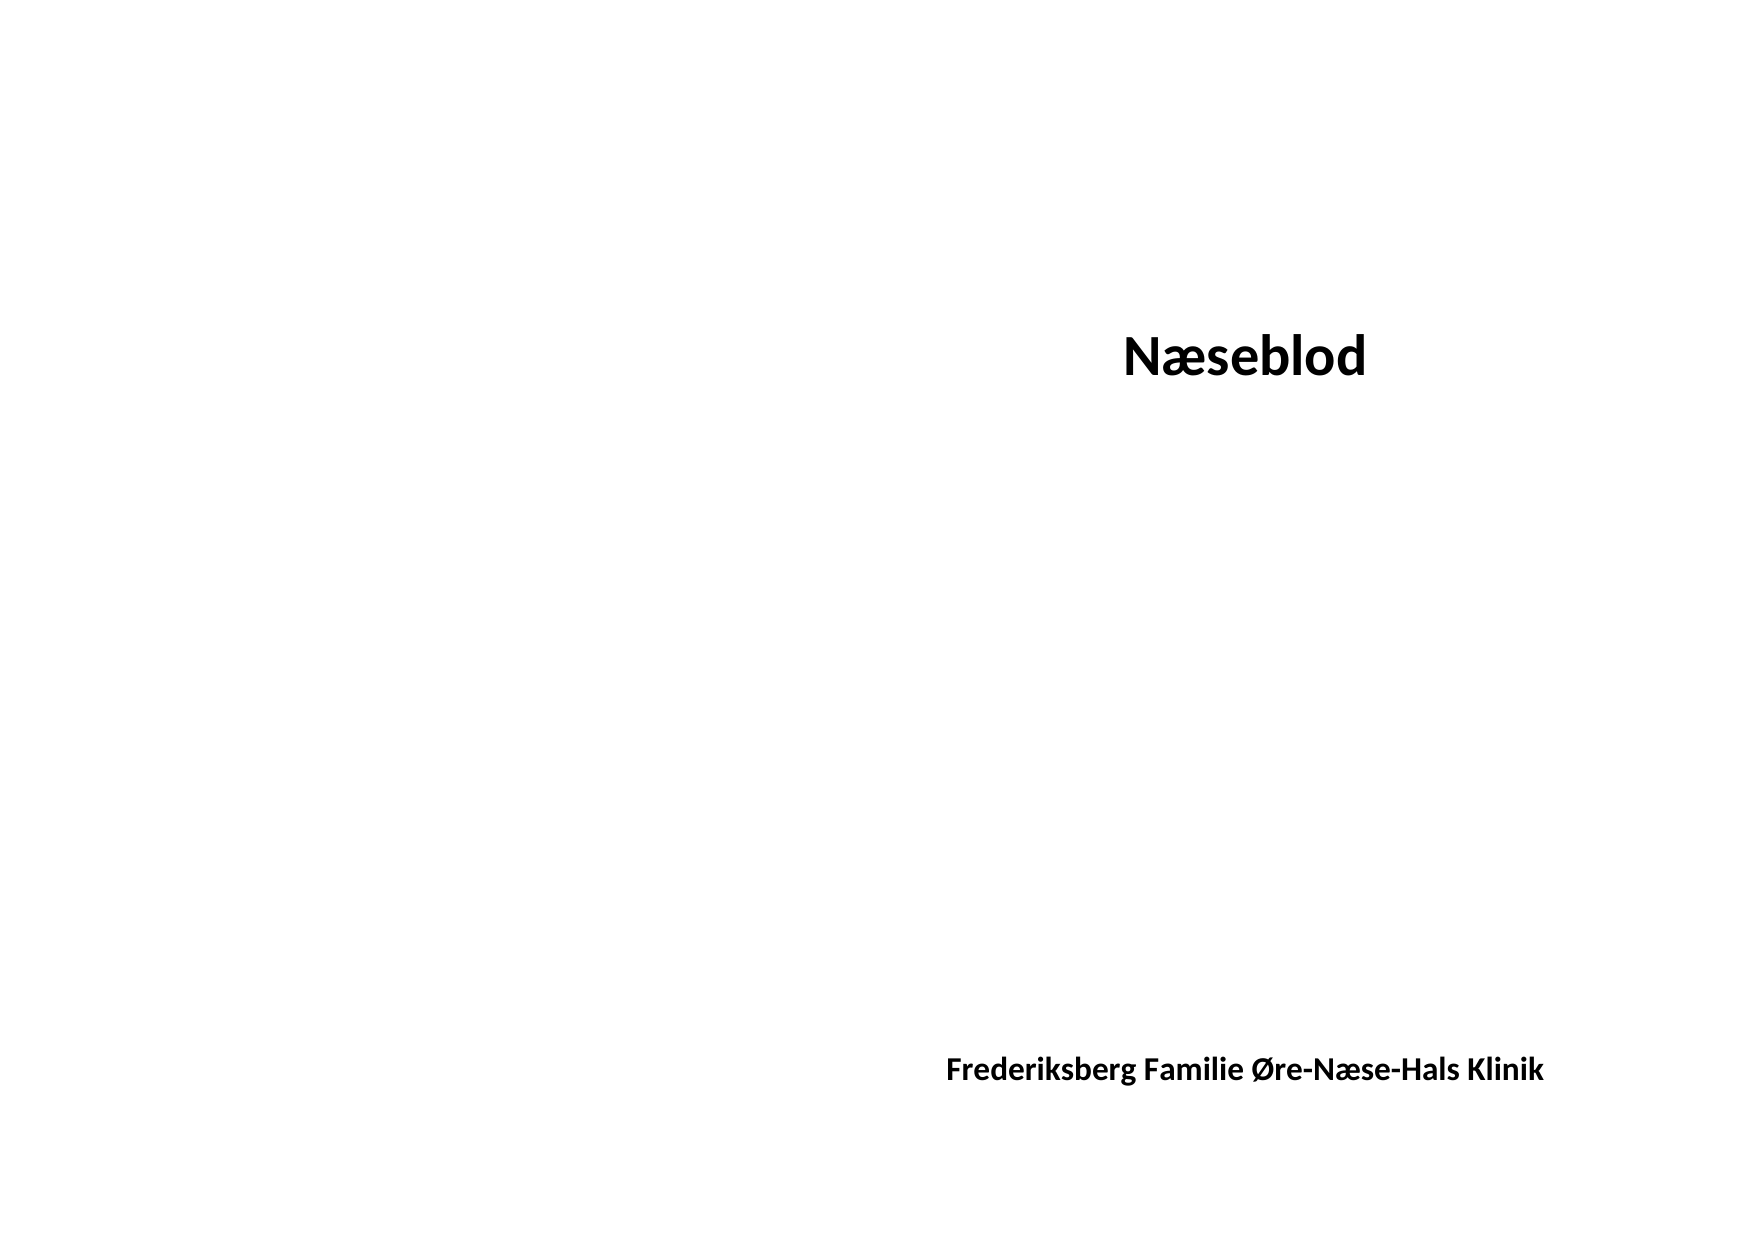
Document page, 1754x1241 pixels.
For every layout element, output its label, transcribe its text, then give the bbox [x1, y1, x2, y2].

text Næseblod [914, 319, 1577, 390]
text Frederiksberg Familie Øre-Næse-Hals Klinik [914, 1048, 1577, 1089]
